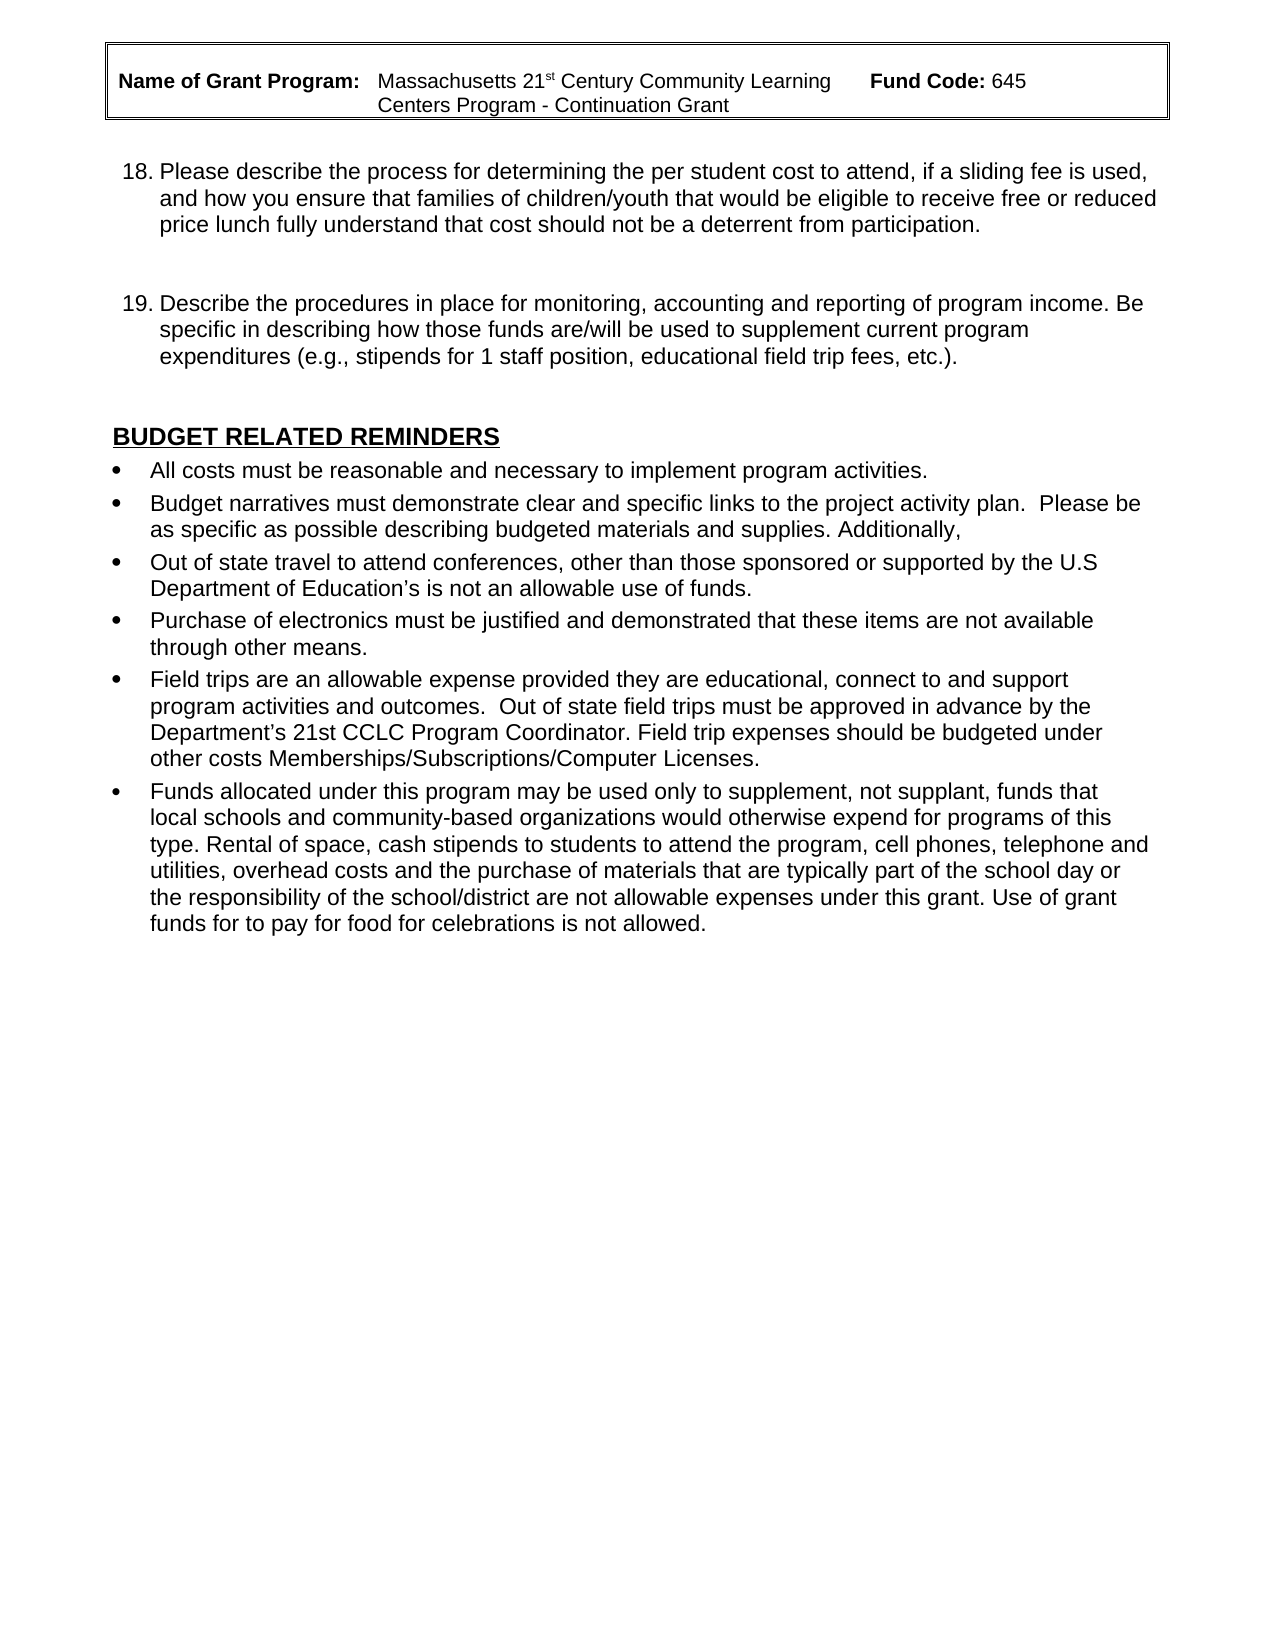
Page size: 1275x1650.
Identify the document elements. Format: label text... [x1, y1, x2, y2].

list Describe the procedures in place for monitoring, accounting and reporting of program income. Be specific in describing how those funds are/will be used to supplement current program expenditures (e.g., stipends for 1 staff position, educational field trip fees, etc.). [122, 290, 1162, 369]
list Please describe the process for determining the per student cost to attend, if a sliding fee is used, and how you ensure that families of children/youth that would be eligible to receive free or reduced price lunch fully understand that cost should not be a deterrent from participation. [122, 158, 1162, 237]
list Budget narratives must demonstrate clear and specific links to the project activity plan. Please be as specific as possible describing budgeted materials and supplies. Additionally, [112, 489, 1151, 542]
text BUDGET RELATED REMINDERS [112, 422, 1151, 451]
list Field trips are an allowable expense provided they are educational, connect to and support program activities and outcomes. Out of state field trips must be approved in advance by the Department’s 21st CCLC Program Coordinator. Field trip expenses should be budgeted under other costs Memberships/Subscriptions/Computer Licenses. [112, 666, 1151, 772]
list Funds allocated under this program may be used only to supplement, not supplant, funds that local schools and community-based organizations would otherwise expend for programs of this type. Rental of space, cash stipends to students to attend the program, cell phones, telephone and utilities, overhead costs and the purchase of materials that are typically part of the school day or the responsibility of the school/district are not allowable expenses under this grant. Use of grant funds for to pay for food for celebrations is not allowed. [112, 778, 1151, 936]
list All costs must be reasonable and necessary to implement program activities. [112, 457, 1151, 483]
list Purchase of electronics must be justified and demonstrated that these items are not available through other means. [112, 607, 1151, 660]
list Out of state travel to attend conferences, other than those sponsored or supported by the U.S Department of Education’s is not an allowable use of funds. [112, 548, 1151, 601]
